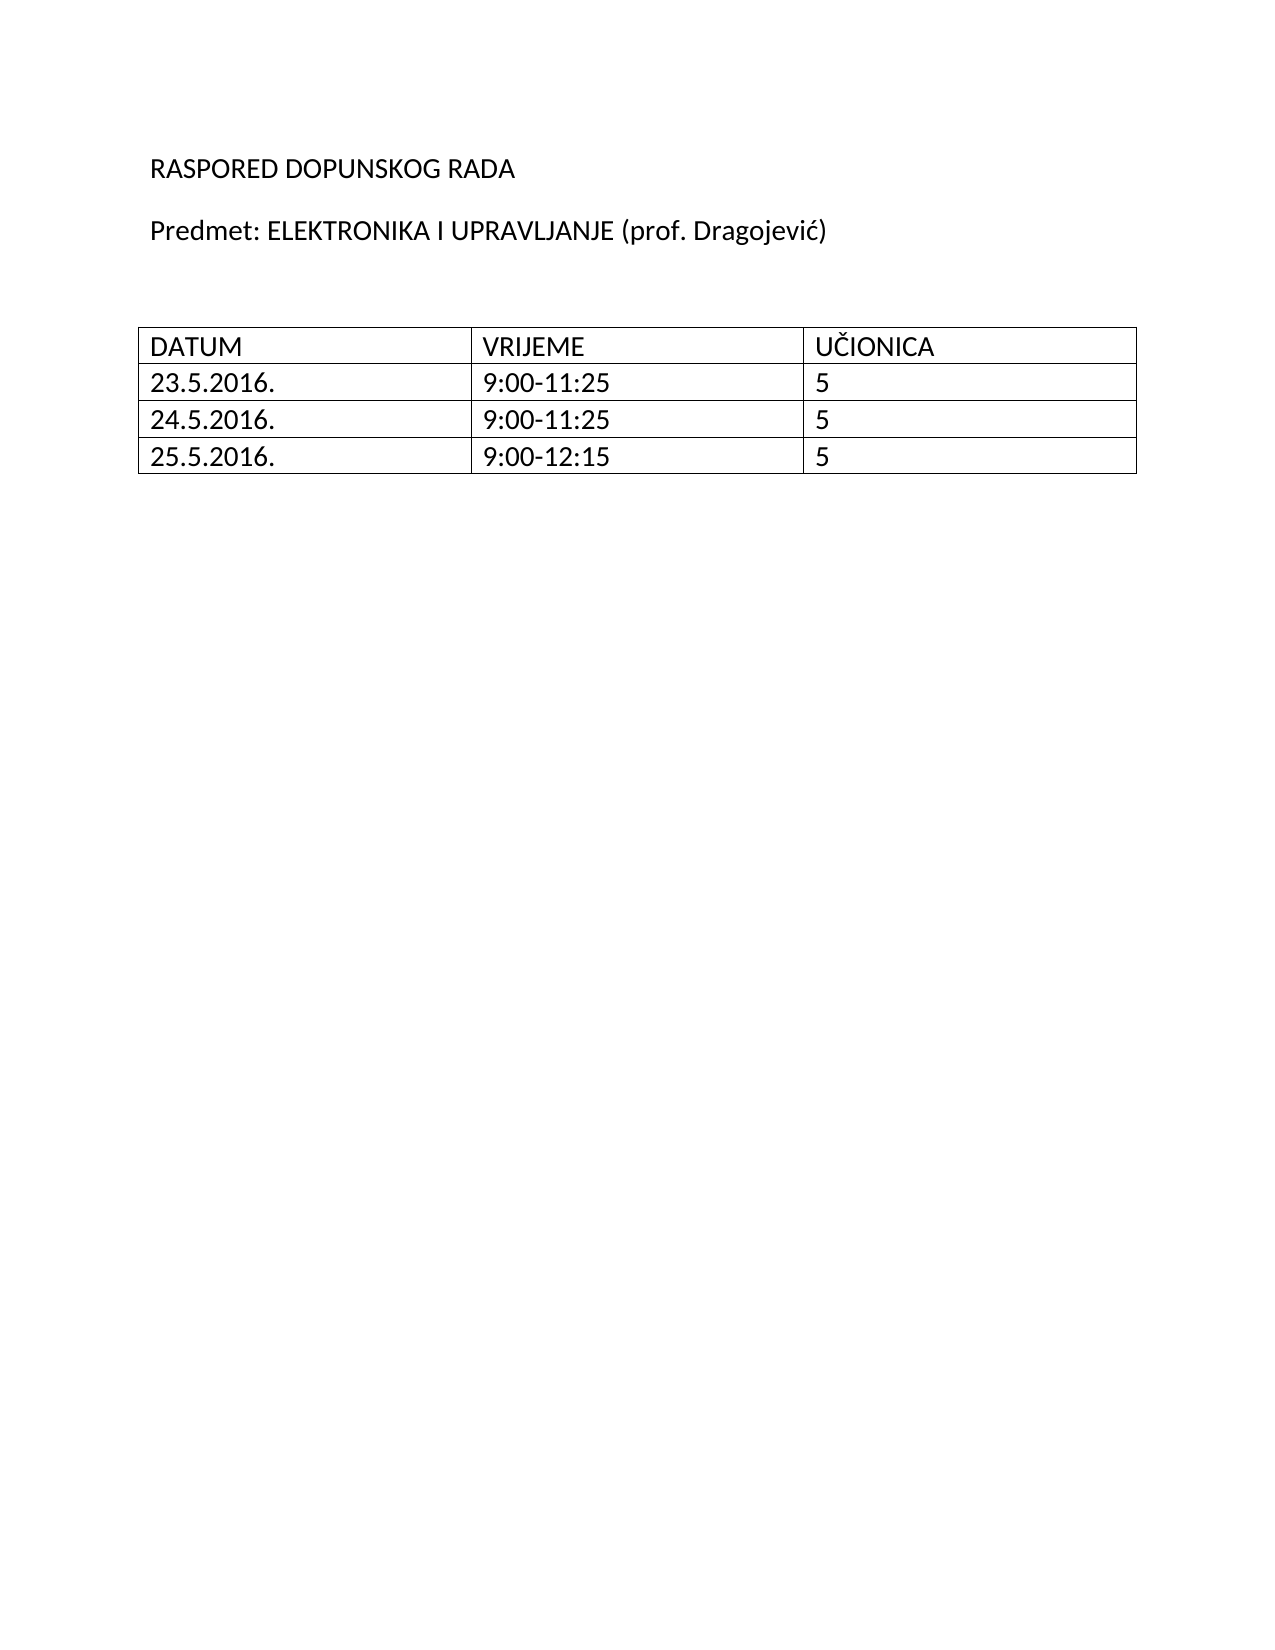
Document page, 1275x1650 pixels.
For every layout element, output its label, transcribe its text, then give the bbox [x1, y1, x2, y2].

table_cell 24.5.2016. [139, 401, 471, 437]
table_cell 5 [804, 401, 1136, 437]
table_cell 23.5.2016. [139, 364, 471, 400]
table_cell 5 [804, 438, 1136, 473]
table_cell 5 [804, 364, 1136, 400]
table_cell 9:00-11:25 [472, 364, 803, 400]
table_header UČIONICA [804, 328, 1136, 363]
text Predmet: ELEKTRONIKA I UPRAVLJANJE (prof. Dragojević) [150, 212, 1125, 247]
table_header VRIJEME [472, 328, 803, 363]
table_cell 9:00-11:25 [472, 401, 803, 437]
table_cell 9:00-12:15 [472, 438, 803, 473]
text RASPORED DOPUNSKOG RADA [150, 150, 1125, 186]
table_cell 25.5.2016. [139, 438, 471, 473]
table_header DATUM [139, 328, 471, 363]
